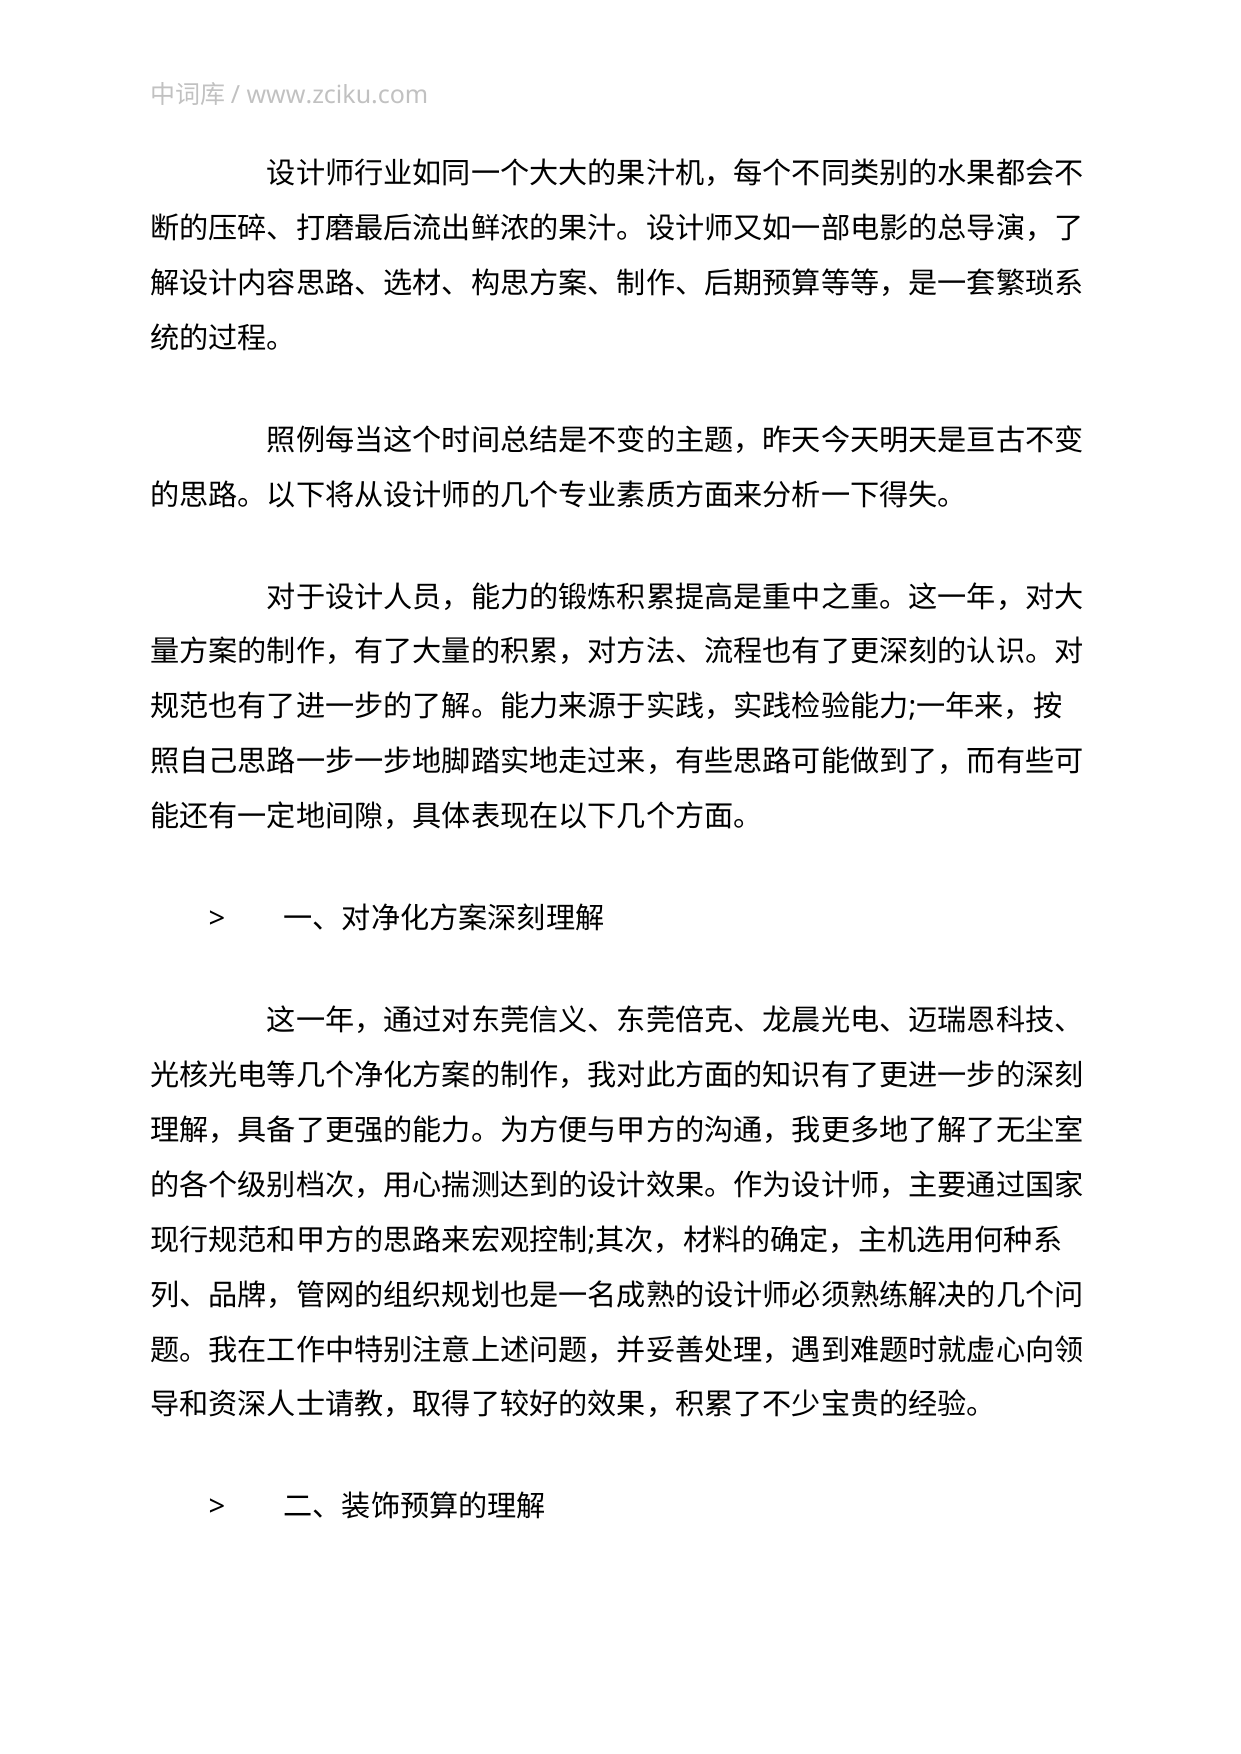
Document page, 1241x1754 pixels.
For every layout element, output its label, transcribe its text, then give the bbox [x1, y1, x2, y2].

text 照例每当这个时间总结是不变的主题，昨天今天明天是亘古不变的思路。以下将从设计师的几个专业素质方面来分析一下得失。 [150, 416, 1090, 514]
text 对于设计人员，能力的锻炼积累提高是重中之重。这一年，对大量方案的制作，有了大量的积累，对方法、流程也有了更深刻的认识。对规范也有了进一步的了解。能力来源于实践，实践检验能力;一年来，按照自己思路一步一步地脚踏实地走过来，有些思路可能做到了，而有些可能还有一定地间隙，具体表现在以下几个方面。 [150, 573, 1090, 835]
text > 一、对净化方案深刻理解 [150, 894, 1090, 937]
text 这一年，通过对东莞信义、东莞倍克、龙晨光电、迈瑞恩科技、光核光电等几个净化方案的制作，我对此方面的知识有了更进一步的深刻理解，具备了更强的能力。为方便与甲方的沟通，我更多地了解了无尘室的各个级别档次，用心揣测达到的设计效果。作为设计师，主要通过国家现行规范和甲方的思路来宏观控制;其次，材料的确定，主机选用何种系列、品牌，管网的组织规划也是一名成熟的设计师必须熟练解决的几个问题。我在工作中特别注意上述问题，并妥善处理，遇到难题时就虚心向领导和资深人士请教，取得了较好的效果，积累了不少宝贵的经验。 [150, 997, 1090, 1423]
text > 二、装饰预算的理解 [150, 1483, 1090, 1525]
text 设计师行业如同一个大大的果汁机，每个不同类别的水果都会不断的压碎、打磨最后流出鲜浓的果汁。设计师又如一部电影的总导演，了解设计内容思路、选材、构思方案、制作、后期预算等等，是一套繁琐系统的过程。 [150, 150, 1090, 357]
